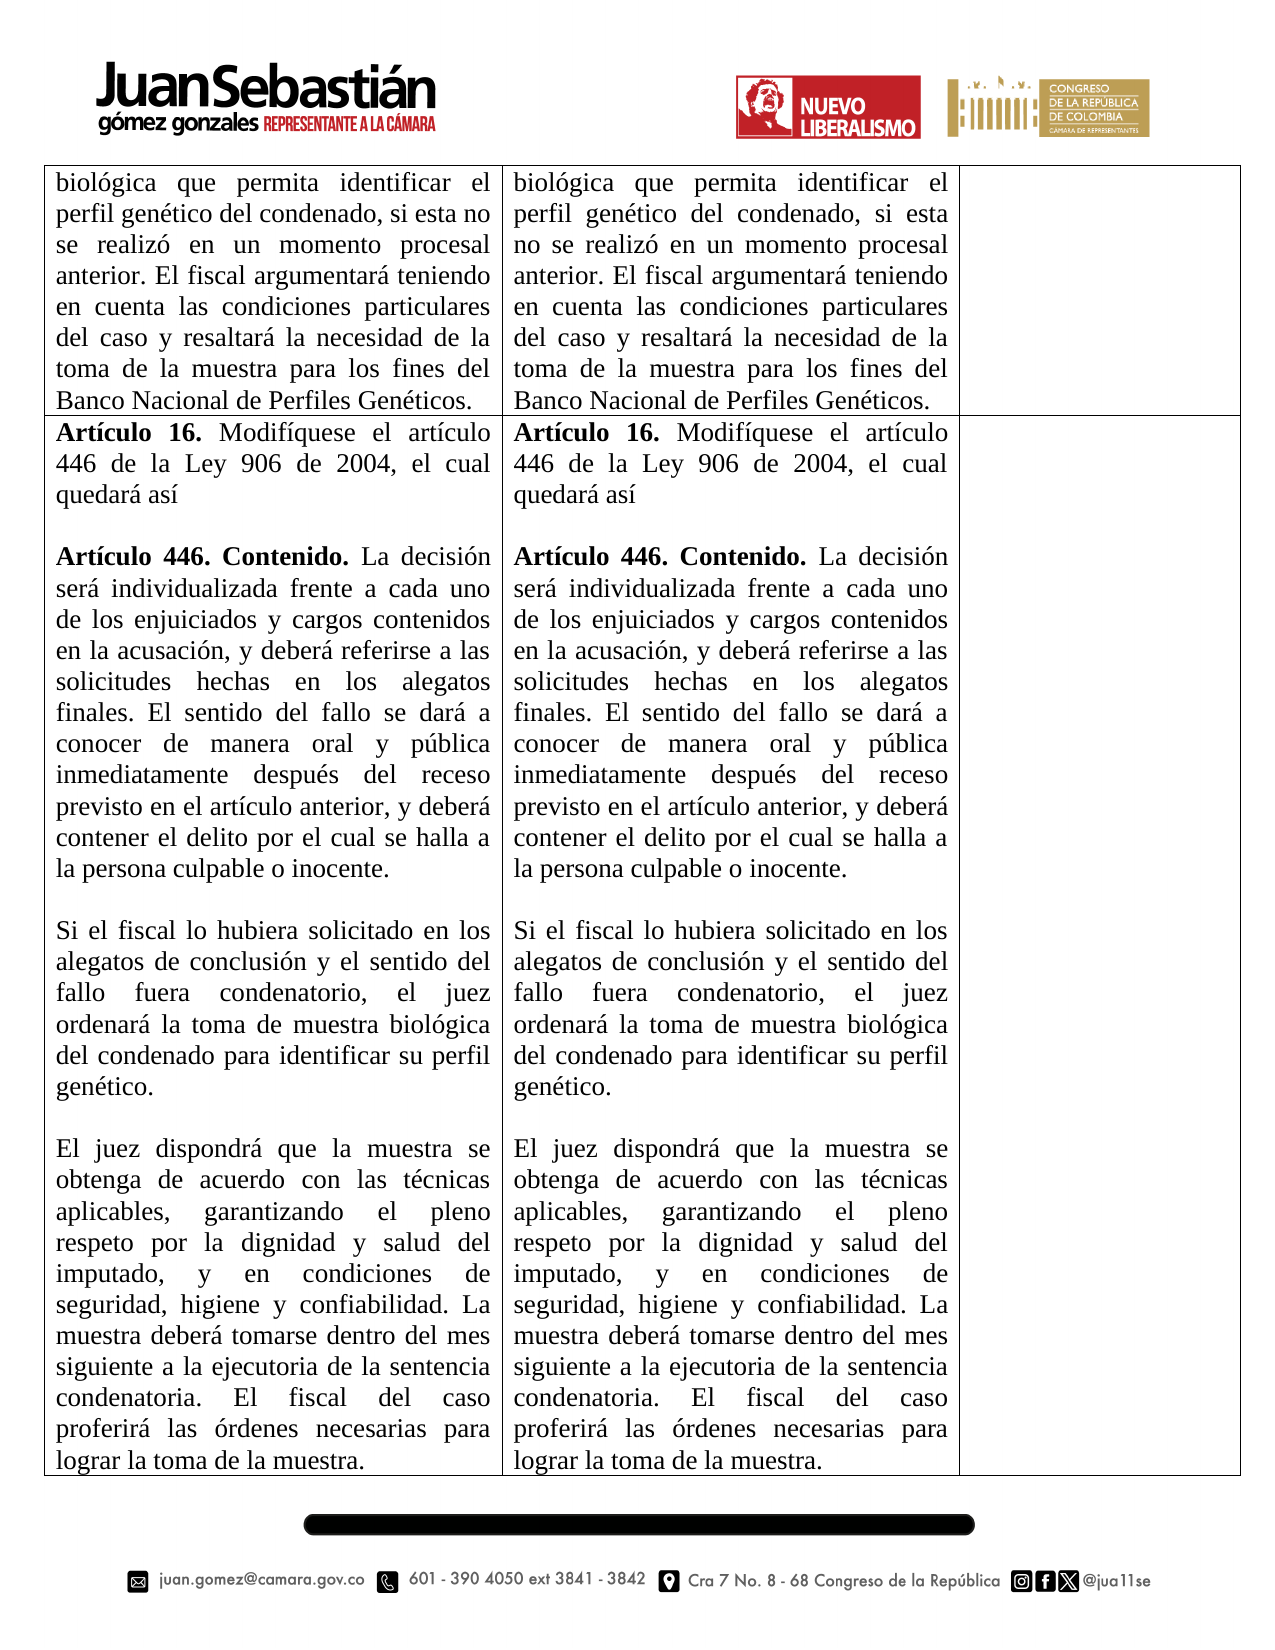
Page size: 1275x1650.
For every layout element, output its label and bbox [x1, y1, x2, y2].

table_cell [503, 416, 959, 1475]
table_cell [960, 166, 1240, 415]
table_cell [960, 416, 1240, 1475]
table_cell [503, 166, 959, 415]
table_cell [45, 416, 502, 1475]
table_cell [45, 166, 502, 415]
picture [11, 0, 1267, 1648]
